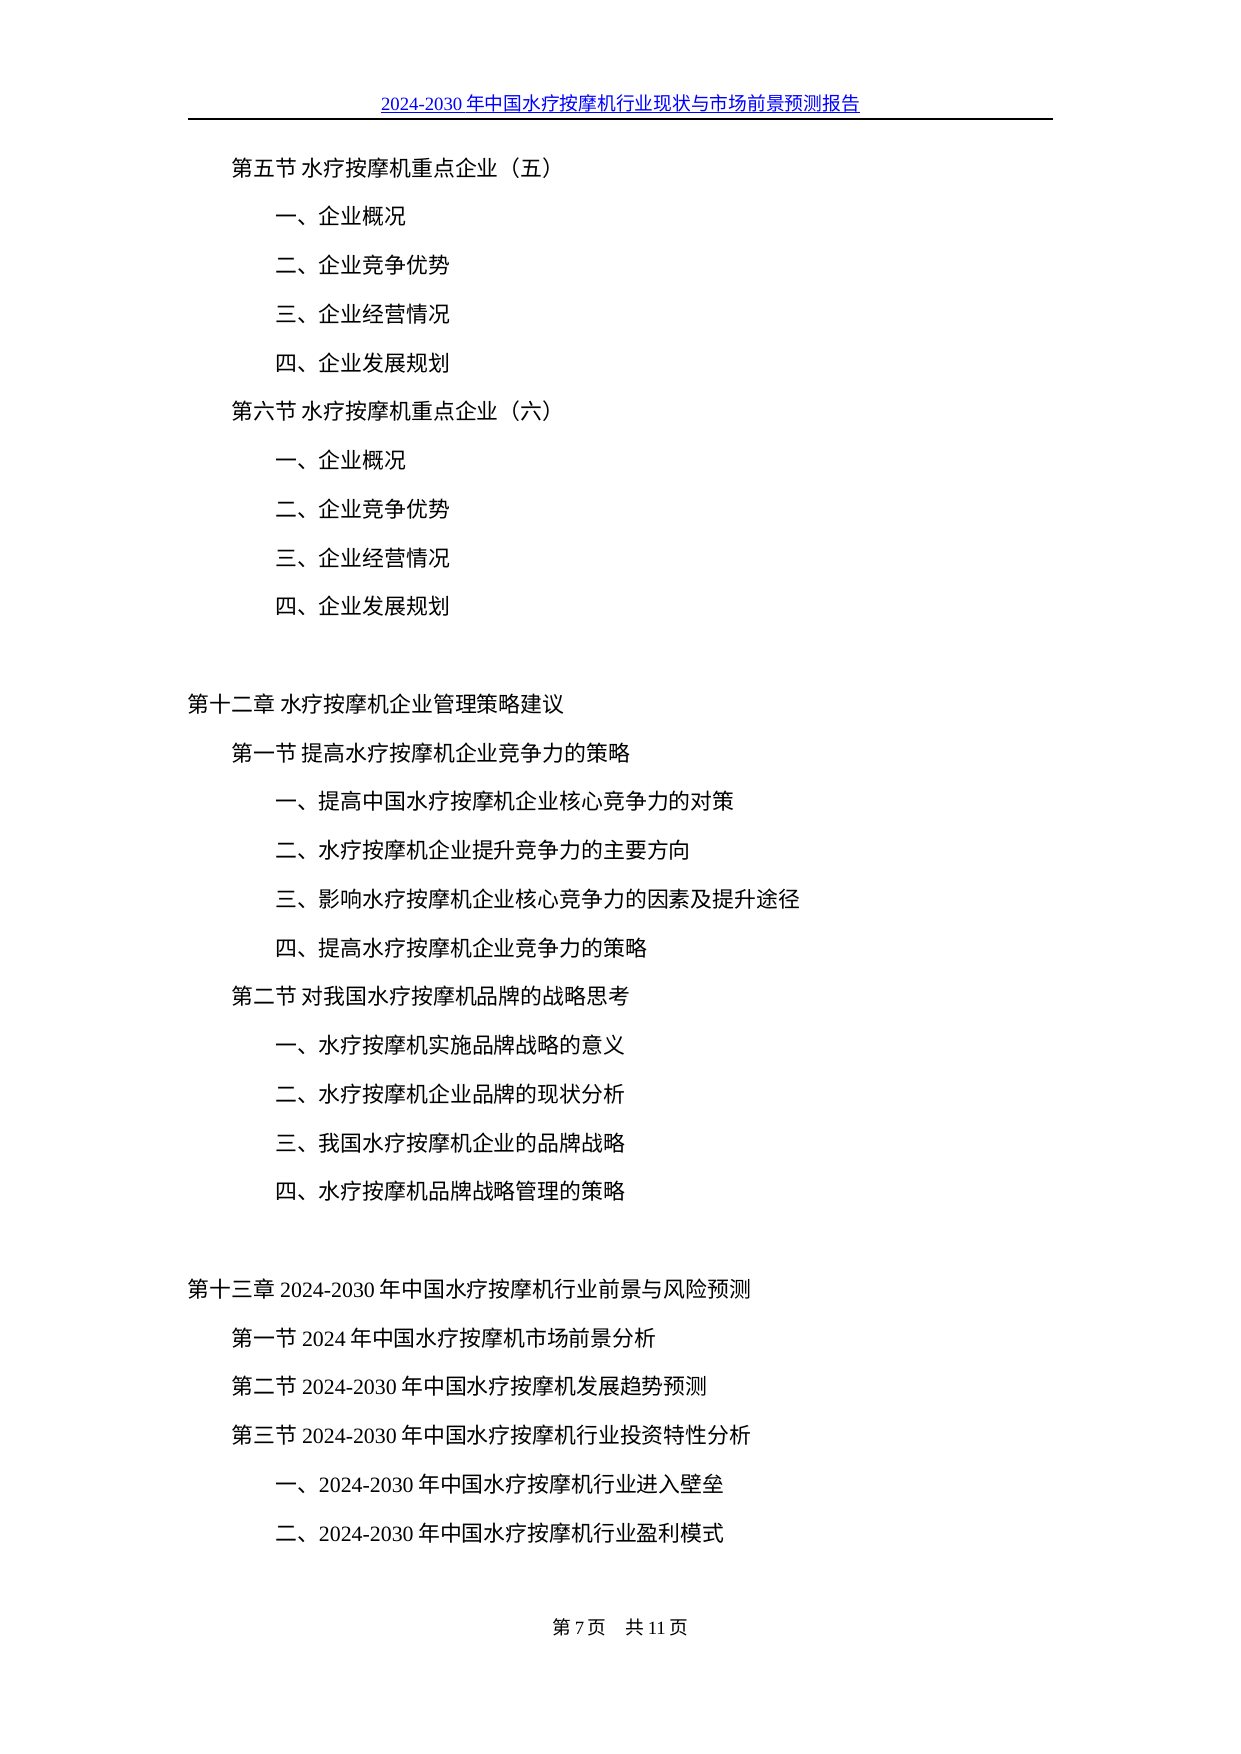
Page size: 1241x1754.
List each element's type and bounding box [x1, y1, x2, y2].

text [187, 150, 1053, 1548]
